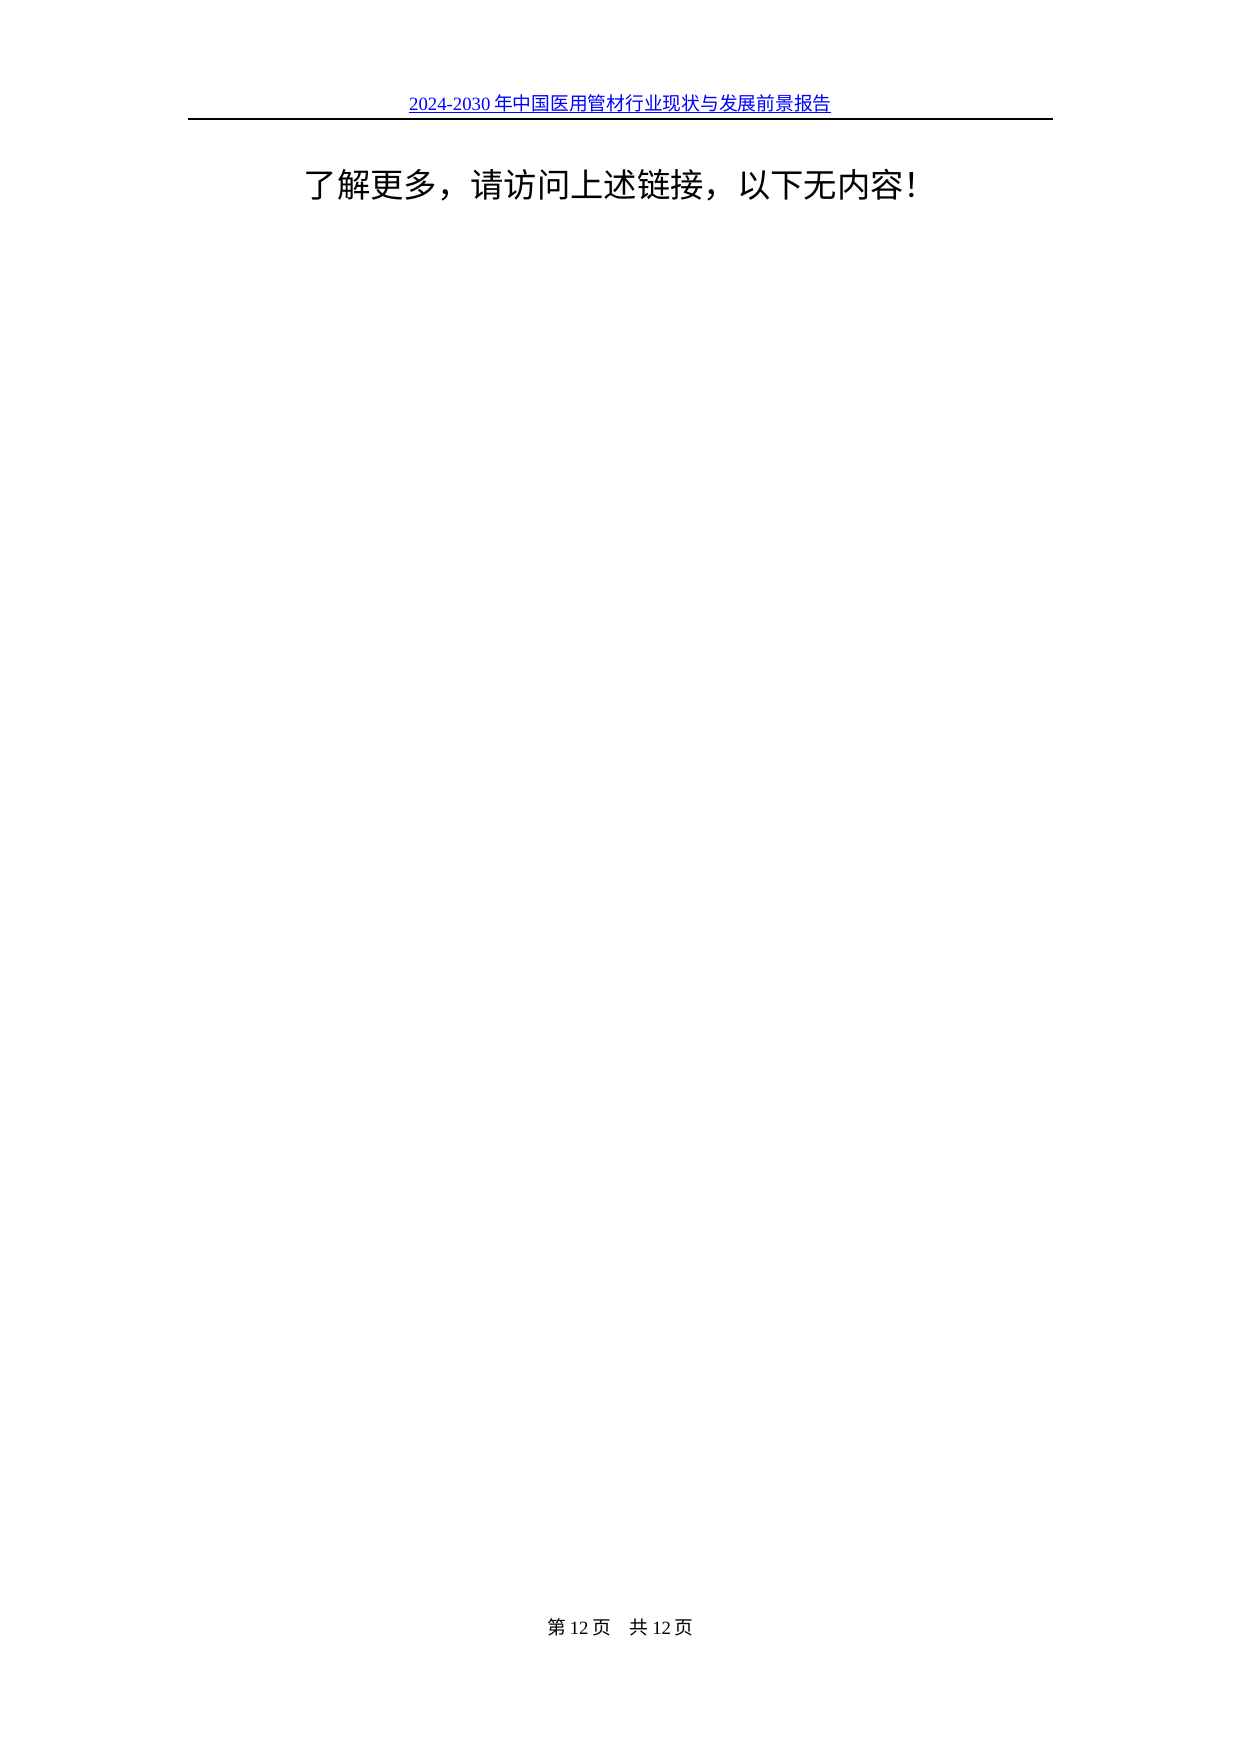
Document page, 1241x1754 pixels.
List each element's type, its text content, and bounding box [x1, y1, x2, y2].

title 了解更多，请访问上述链接，以下无内容！ [187, 150, 1053, 215]
